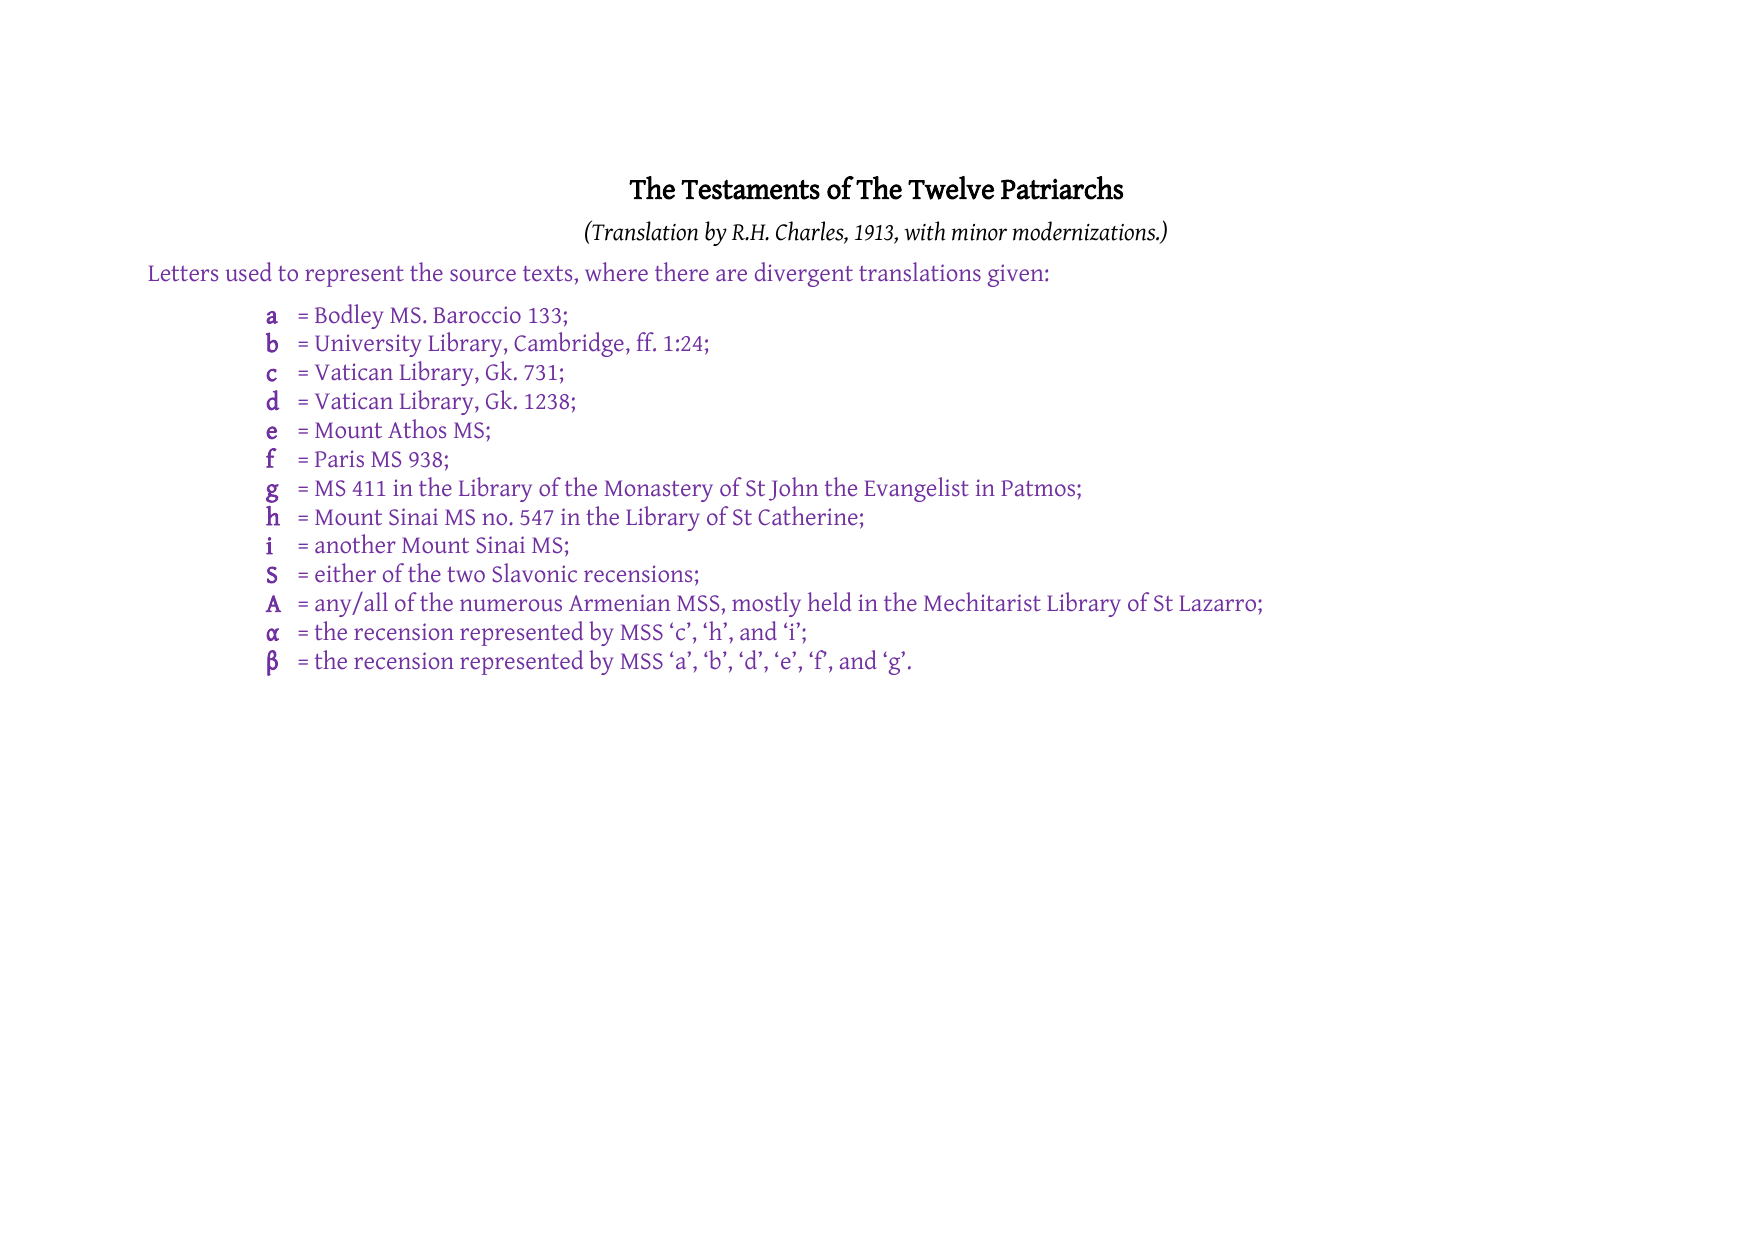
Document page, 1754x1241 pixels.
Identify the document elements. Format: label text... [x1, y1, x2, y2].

text a = Bodley MS. Baroccio 133; [266, 301, 1606, 330]
text A = any/all of the numerous Armenian MSS, mostly held in the Mechitarist Library of St Lazarro; [266, 589, 1606, 618]
text (Translation by R.H. Charles, 1913, with minor modernizations.) [148, 219, 1606, 247]
text S = either of the two Slavonic recensions; [266, 561, 1606, 589]
text The Testaments of The Twelve Patriarchs [148, 173, 1606, 206]
text e = Mount Athos MS; [266, 416, 1606, 445]
text d = Vatican Library, Gk. 1238; [266, 388, 1606, 416]
text β = the recension represented by MSS ‘a’, ‘b’, ‘d’, ‘e’, ‘f’, and ‘g’. [266, 647, 1606, 676]
text h = Mount Sinai MS no. 547 in the Library of St Catherine; [266, 503, 1606, 532]
text g = MS 411 in the Library of the Monastery of St John the Evangelist in Patmos; [266, 474, 1606, 503]
text b = University Library, Cambridge, ff. 1:24; [266, 330, 1606, 359]
text f = Paris MS 938; [266, 445, 1606, 474]
text α = the recension represented by MSS ‘c’, ‘h’, and ‘i’; [266, 618, 1606, 647]
text c = Vatican Library, Gk. 731; [266, 359, 1606, 388]
text i = another Mount Sinai MS; [266, 532, 1606, 561]
text Letters used to represent the source texts, where there are divergent translations given: [148, 260, 1606, 288]
